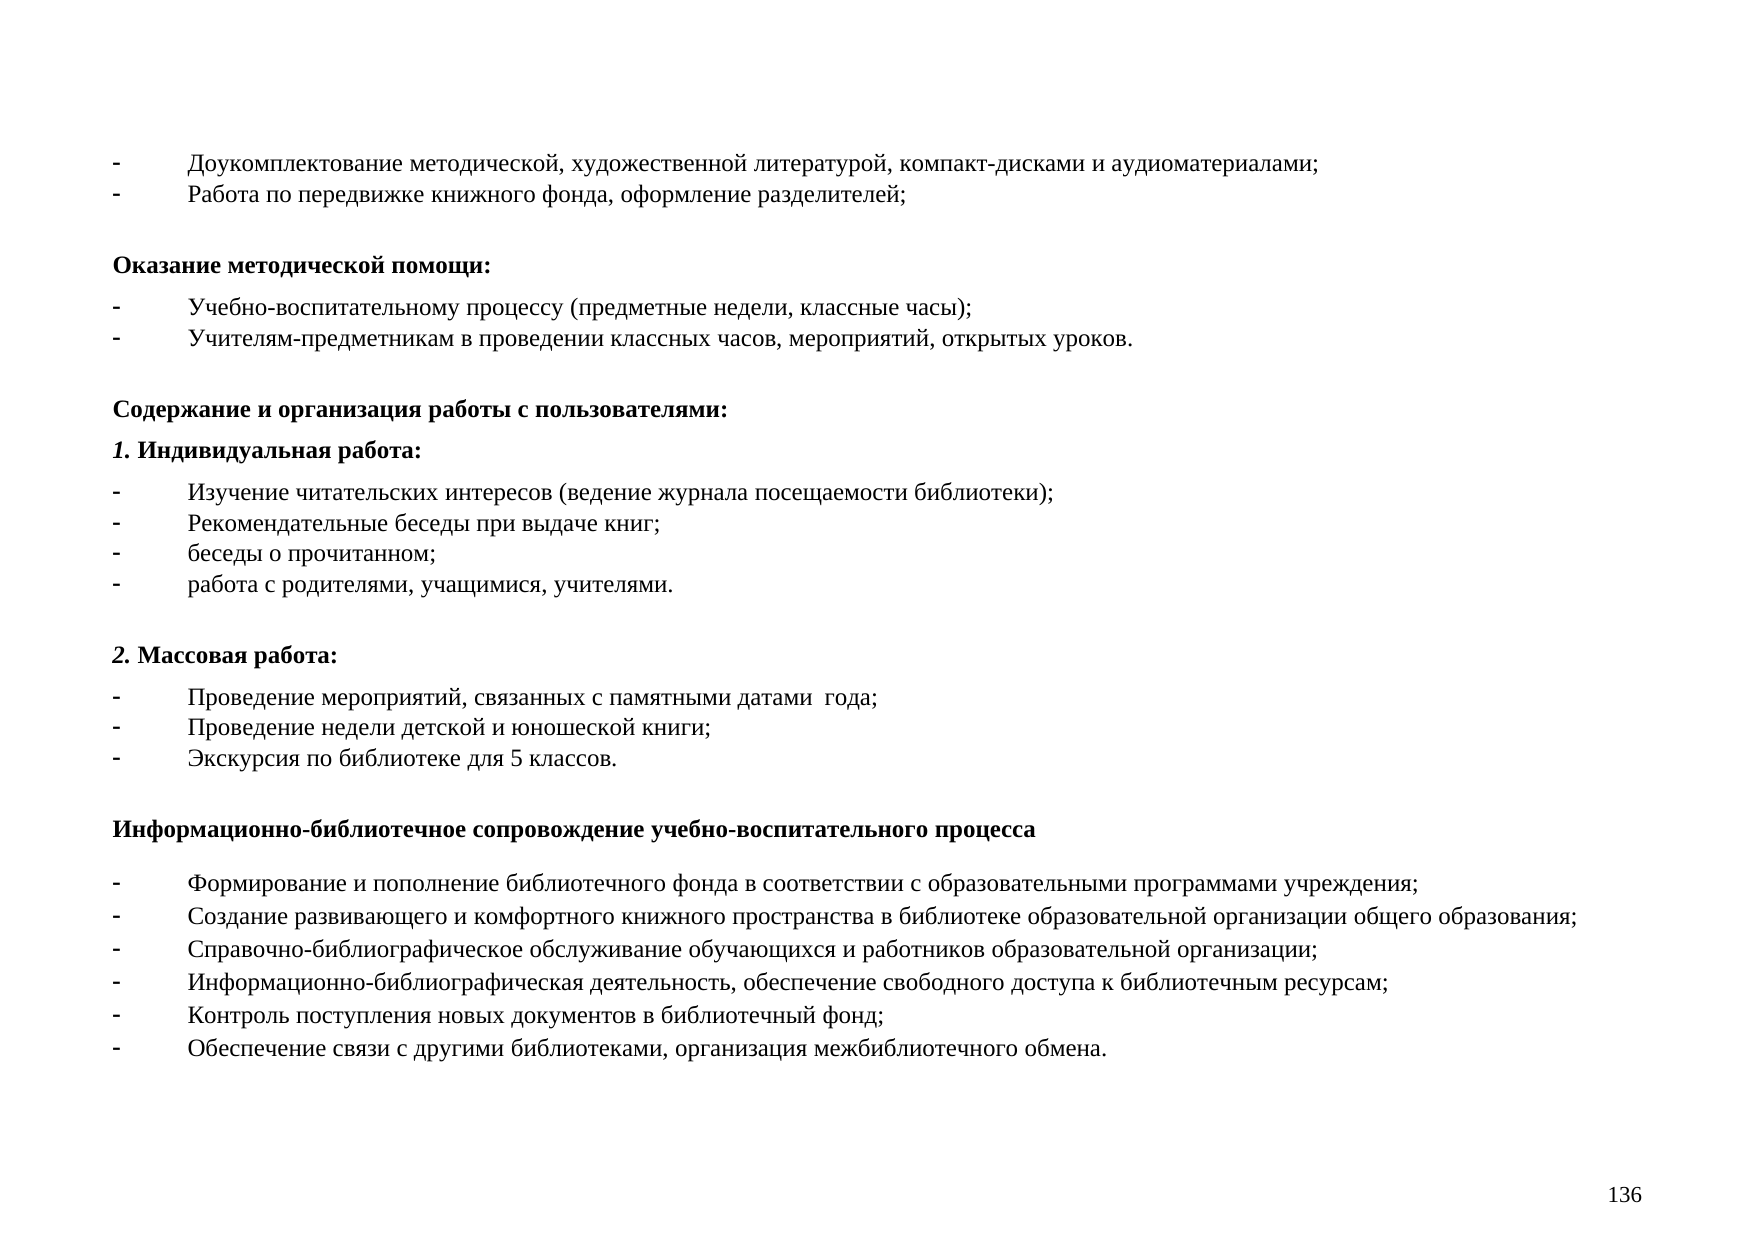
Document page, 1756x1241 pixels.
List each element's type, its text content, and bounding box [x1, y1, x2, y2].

subtitle Оказание методической помощи: [112, 250, 1705, 279]
list Проведение недели детской и юношеской книги; [112, 711, 1705, 742]
list Экскурсия по библиотеке для 5 классов. [112, 742, 1705, 772]
subtitle Массовая работа: [112, 640, 1705, 668]
list Доукомплектование методической, художественной литературой, компакт-дисками и аудиоматериалами; [112, 147, 1705, 178]
list Создание развивающего и комфортного книжного пространства в библиотеке образовательной организации общего образования; [112, 901, 1705, 930]
list Проведение мероприятий, связанных с памятными датами года; [112, 681, 1705, 711]
list работа с родителями, учащимися, учителями. [112, 568, 1705, 598]
list Рекомендательные беседы при выдаче книг; [112, 507, 1705, 537]
list Справочно-библиографическое обслуживание обучающихся и работников образовательной организации; [112, 934, 1705, 963]
list Формирование и пополнение библиотечного фонда в соответствии с образовательными программами учреждения; [112, 868, 1705, 897]
list Индивидуальная работа: [112, 435, 1705, 464]
list Обеспечение связи с другими библиотеками, организация межбиблиотечного обмена. [112, 1033, 1705, 1062]
subtitle Информационно-библиотечное сопровождение учебно-воспитательного процесса [112, 814, 1705, 843]
list Информационно-библиографическая деятельность, обеспечение свободного доступа к библиотечным ресурсам; [112, 967, 1705, 996]
list Учебно-воспитательному процессу (предметные недели, классные часы); [112, 291, 1705, 322]
list беседы о прочитанном; [112, 537, 1705, 568]
list Контроль поступления новых документов в библиотечный фонд; [112, 1000, 1705, 1028]
subtitle Содержание и организация работы с пользователями: [112, 394, 1705, 422]
list Работа по передвижке книжного фонда, оформление разделителей; [112, 178, 1705, 208]
list Учителям-предметникам в проведении классных часов, мероприятий, открытых уроков. [112, 322, 1705, 352]
list Изучение читательских интересов (ведение журнала посещаемости библиотеки); [112, 476, 1705, 507]
